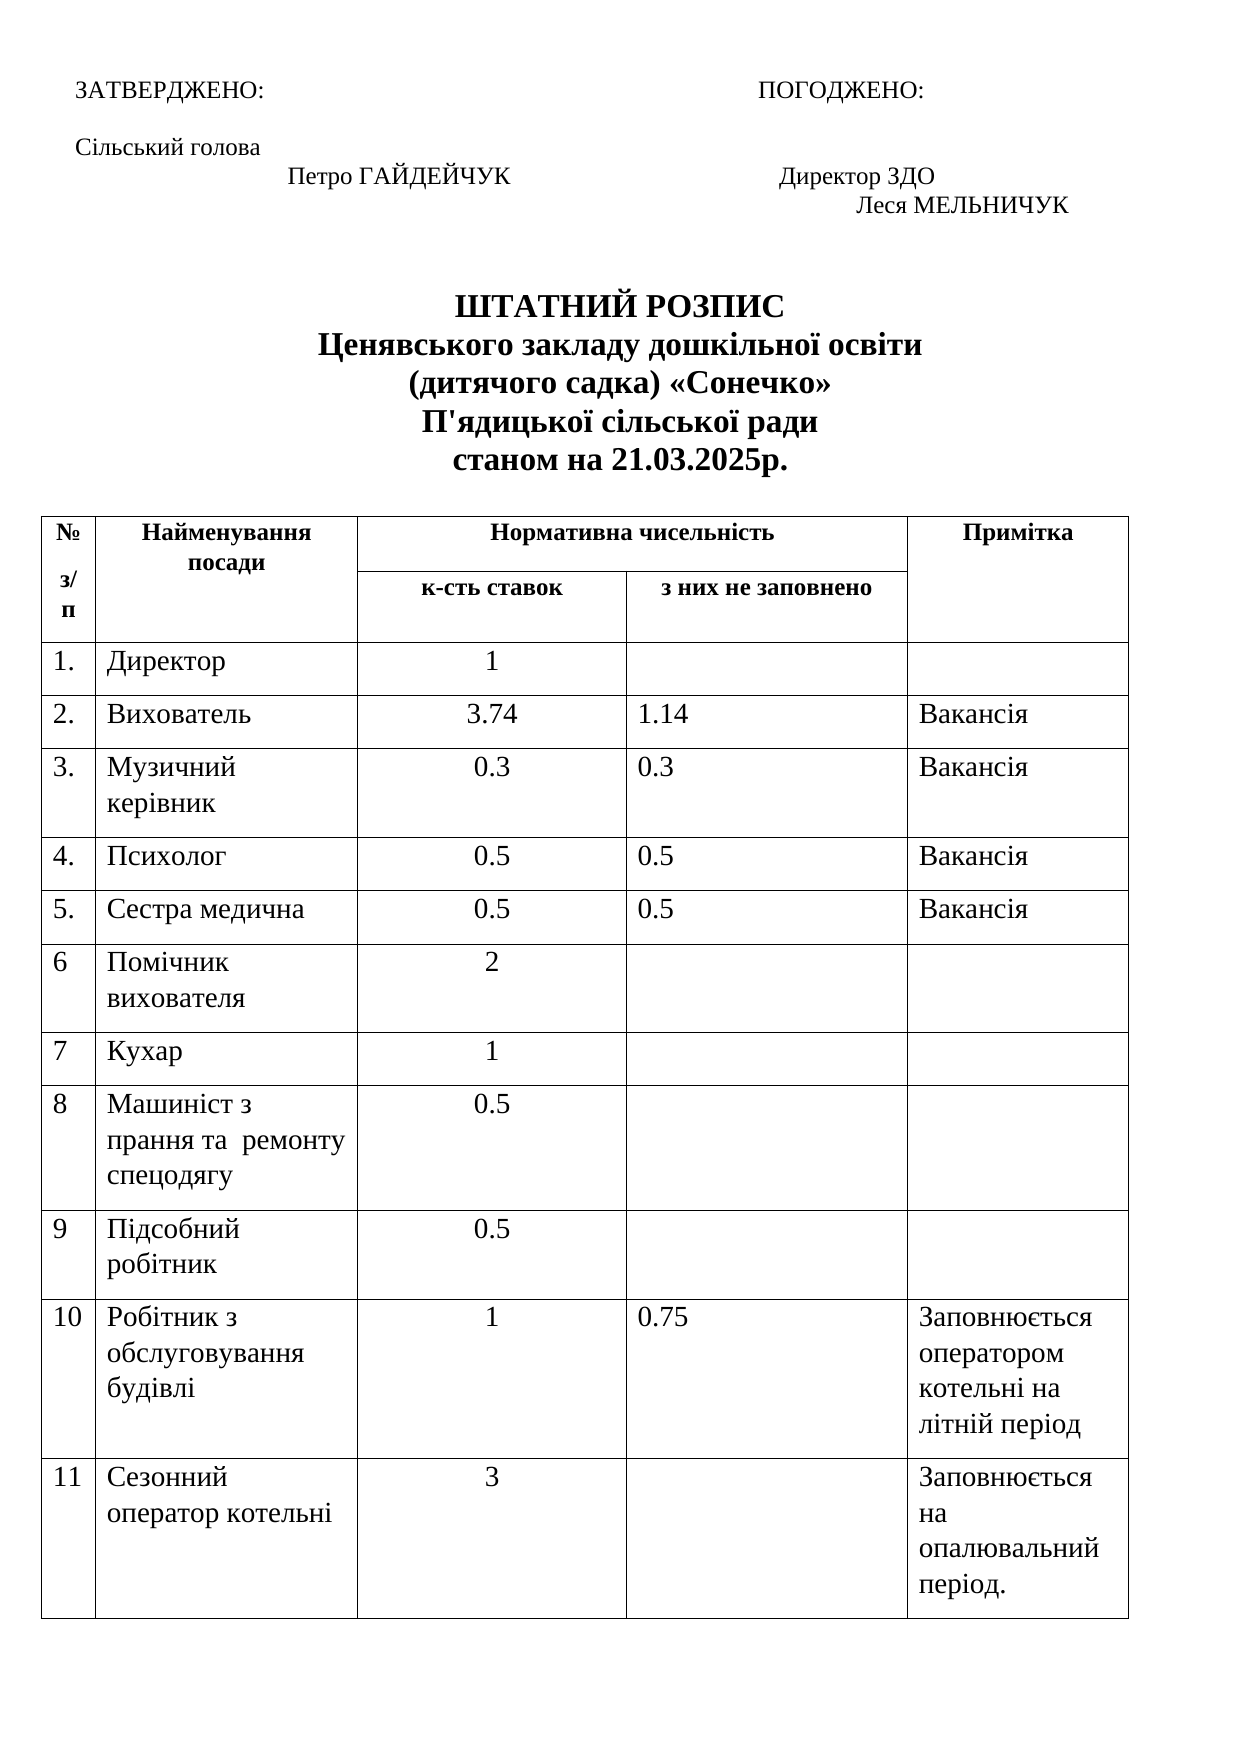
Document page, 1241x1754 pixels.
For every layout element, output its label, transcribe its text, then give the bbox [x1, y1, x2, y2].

table_cell 0.5 [627, 891, 907, 943]
table_cell 0.75 [627, 1300, 907, 1458]
table_cell [908, 1211, 1128, 1298]
table_cell Вакансія [908, 749, 1128, 837]
table_cell [627, 1459, 907, 1618]
table_cell 1 [358, 1033, 626, 1085]
table_cell [908, 643, 1128, 695]
table_cell [627, 643, 907, 695]
table_cell 0.3 [627, 749, 907, 837]
table_cell [627, 1211, 907, 1298]
table_cell Робітник з обслуговування будівлі [96, 1300, 357, 1458]
table_cell Машиніст з прання та ремонту спецодягу [96, 1086, 357, 1210]
table_cell [908, 1086, 1128, 1210]
table_cell Заповнюється на опалювальний період. [908, 1459, 1128, 1618]
table_cell 5. [42, 891, 95, 943]
table_cell 10 [42, 1300, 95, 1458]
table_cell Заповнюється оператором котельні на літній період [908, 1300, 1128, 1458]
table_cell 6 [42, 945, 95, 1032]
text Петро ГАЙДЕЙЧУК Директор ЗДО [75, 161, 1165, 190]
text Сільський голова [75, 132, 1165, 161]
table_cell Сезонний оператор котельні [96, 1459, 357, 1618]
table_cell [627, 1086, 907, 1210]
table_cell 3. [42, 749, 95, 837]
table_cell 0.5 [358, 1211, 626, 1298]
table_cell 3 [358, 1459, 626, 1618]
table_cell [908, 1033, 1128, 1085]
table_cell 3.74 [358, 696, 626, 748]
table_cell Психолог [96, 838, 357, 890]
table_cell Вакансія [908, 696, 1128, 748]
table_header Нормативна чисельність [358, 517, 907, 571]
table_cell Вихователь [96, 696, 357, 748]
table_cell 2 [358, 945, 626, 1032]
table_cell 0.3 [358, 749, 626, 837]
table_cell Музичний керівник [96, 749, 357, 837]
table_cell [627, 1033, 907, 1085]
text Леся МЕЛЬНИЧУК [75, 190, 1165, 219]
table_cell 7 [42, 1033, 95, 1085]
table_cell 1 [358, 1300, 626, 1458]
table_cell 0.5 [358, 1086, 626, 1210]
table_cell 1.14 [627, 696, 907, 748]
table_cell [908, 945, 1128, 1032]
text ЗАТВЕРДЖЕНО: ПОГОДЖЕНО: [75, 75, 1165, 104]
table_header Примітка [908, 517, 1128, 642]
table_cell к-сть ставок [358, 572, 626, 642]
text (дитячого садка) «Сонечко» [75, 362, 1165, 401]
text ШТАТНИЙ РОЗПИС [75, 286, 1165, 324]
table_cell 1 [358, 643, 626, 695]
table_cell Сестра медична [96, 891, 357, 943]
text Ценявського закладу дошкільної освіти [75, 324, 1165, 362]
table_header Найменування посади [96, 517, 357, 642]
table_cell Директор [96, 643, 357, 695]
table_cell 8 [42, 1086, 95, 1210]
table_cell 1. [42, 643, 95, 695]
table_cell Підсобний робітник [96, 1211, 357, 1298]
table_cell 9 [42, 1211, 95, 1298]
table_cell з них не заповнено [627, 572, 907, 642]
table_cell Кухар [96, 1033, 357, 1085]
text П'ядицької сільської ради [75, 401, 1165, 439]
table_cell 0.5 [358, 891, 626, 943]
table_cell 0.5 [358, 838, 626, 890]
table_cell Вакансія [908, 838, 1128, 890]
table_cell [627, 945, 907, 1032]
table_cell 0.5 [627, 838, 907, 890]
table_cell 2. [42, 696, 95, 748]
table_cell Вакансія [908, 891, 1128, 943]
table_cell Помічник вихователя [96, 945, 357, 1032]
table_cell 11 [42, 1459, 95, 1618]
table_header № з/п [42, 517, 95, 642]
table_cell 4. [42, 838, 95, 890]
text станом на 21.03.2025р. [75, 439, 1165, 477]
